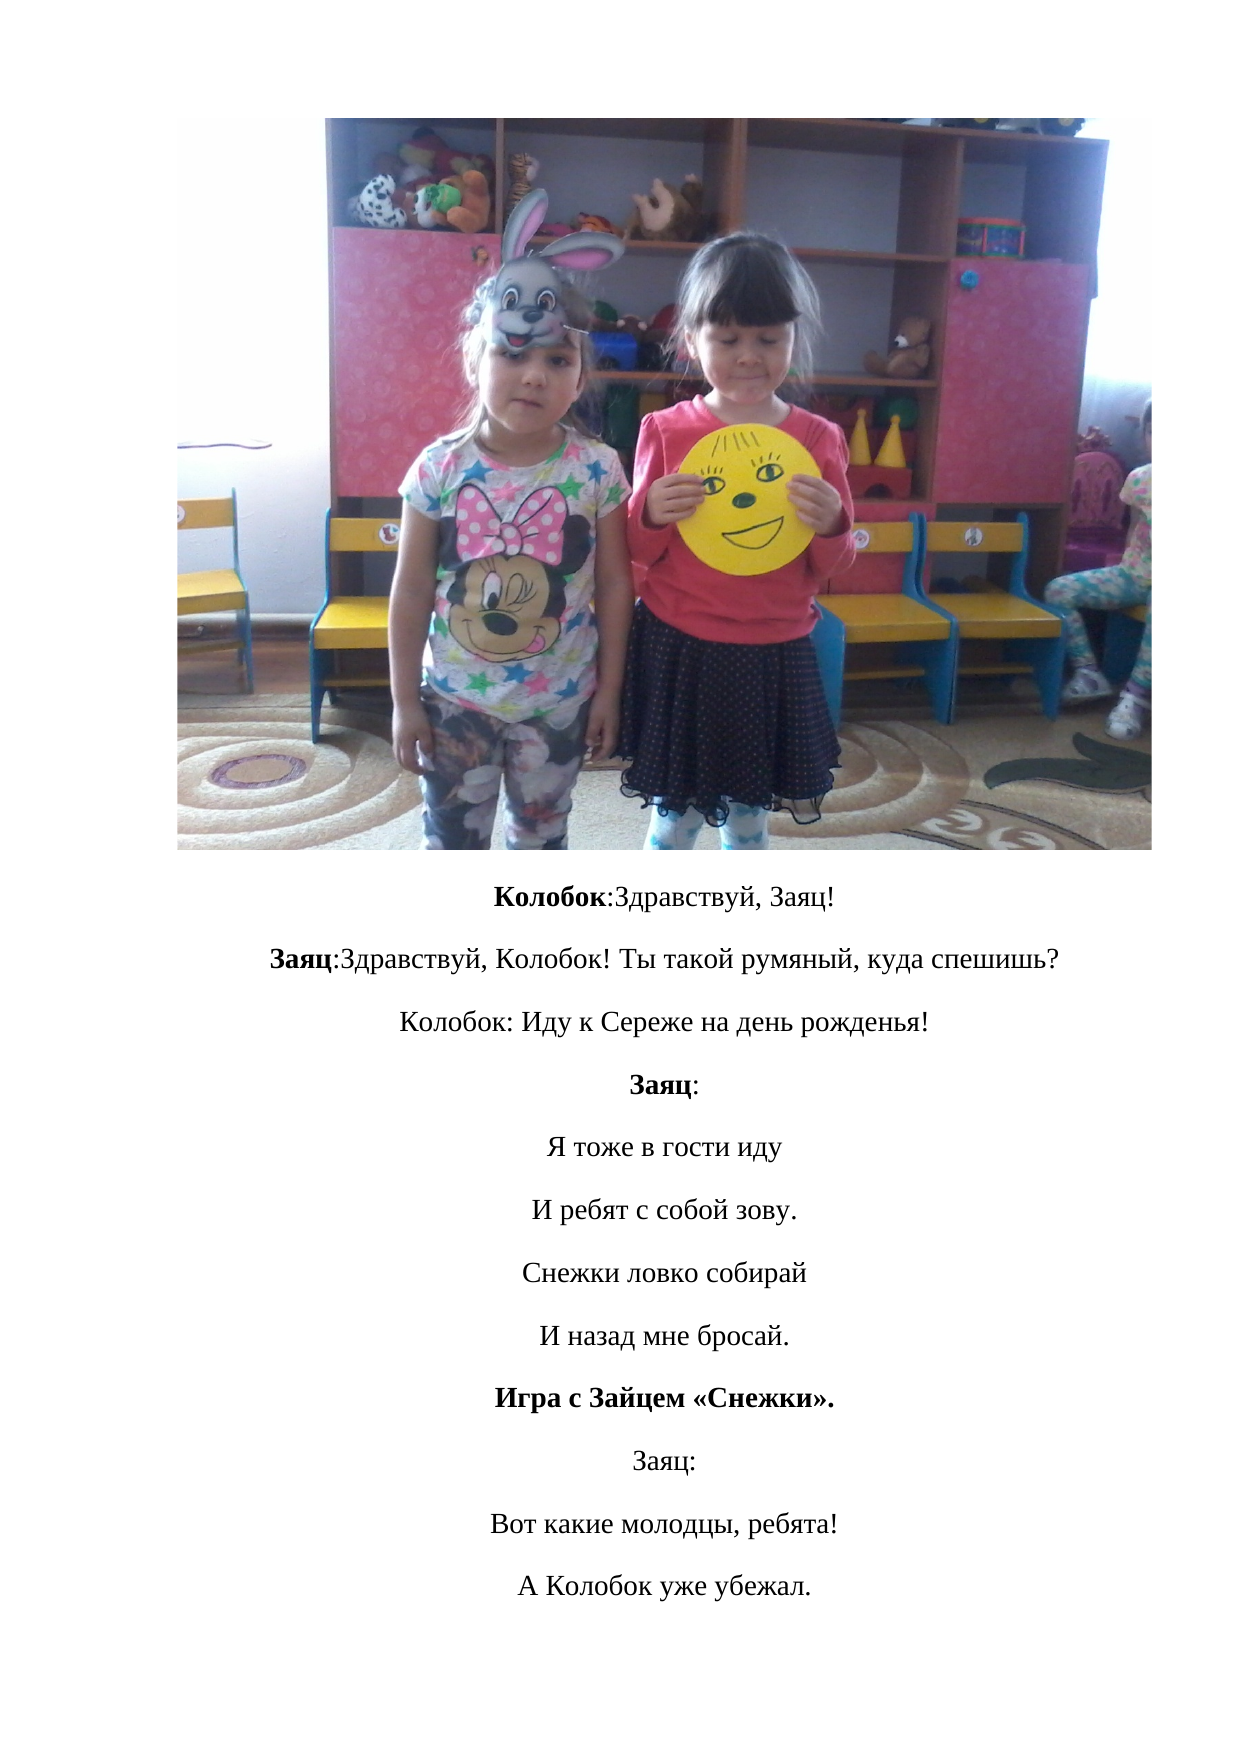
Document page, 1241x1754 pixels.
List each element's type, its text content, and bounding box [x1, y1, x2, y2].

text Игра с Зайцем «Снежки». [177, 1380, 1152, 1414]
text Заяц: [177, 1067, 1152, 1100]
text Колобок: Иду к Сереже на день рожденья! [177, 1004, 1152, 1038]
text Колобок:Здравствуй, Заяц! [177, 879, 1152, 912]
picture [177, 118, 1152, 850]
text Заяц:Здравствуй, Колобок! Ты такой румяный, куда спешишь? [177, 941, 1152, 975]
text Вот какие молодцы, ребята! [177, 1506, 1152, 1539]
text Заяц: [177, 1443, 1152, 1477]
text И назад мне бросай. [177, 1318, 1152, 1351]
text Снежки ловко собирай [177, 1255, 1152, 1288]
text А Колобок уже убежал. [177, 1568, 1152, 1602]
text Я тоже в гости иду [177, 1129, 1152, 1163]
text И ребят с собой зову. [177, 1192, 1152, 1226]
